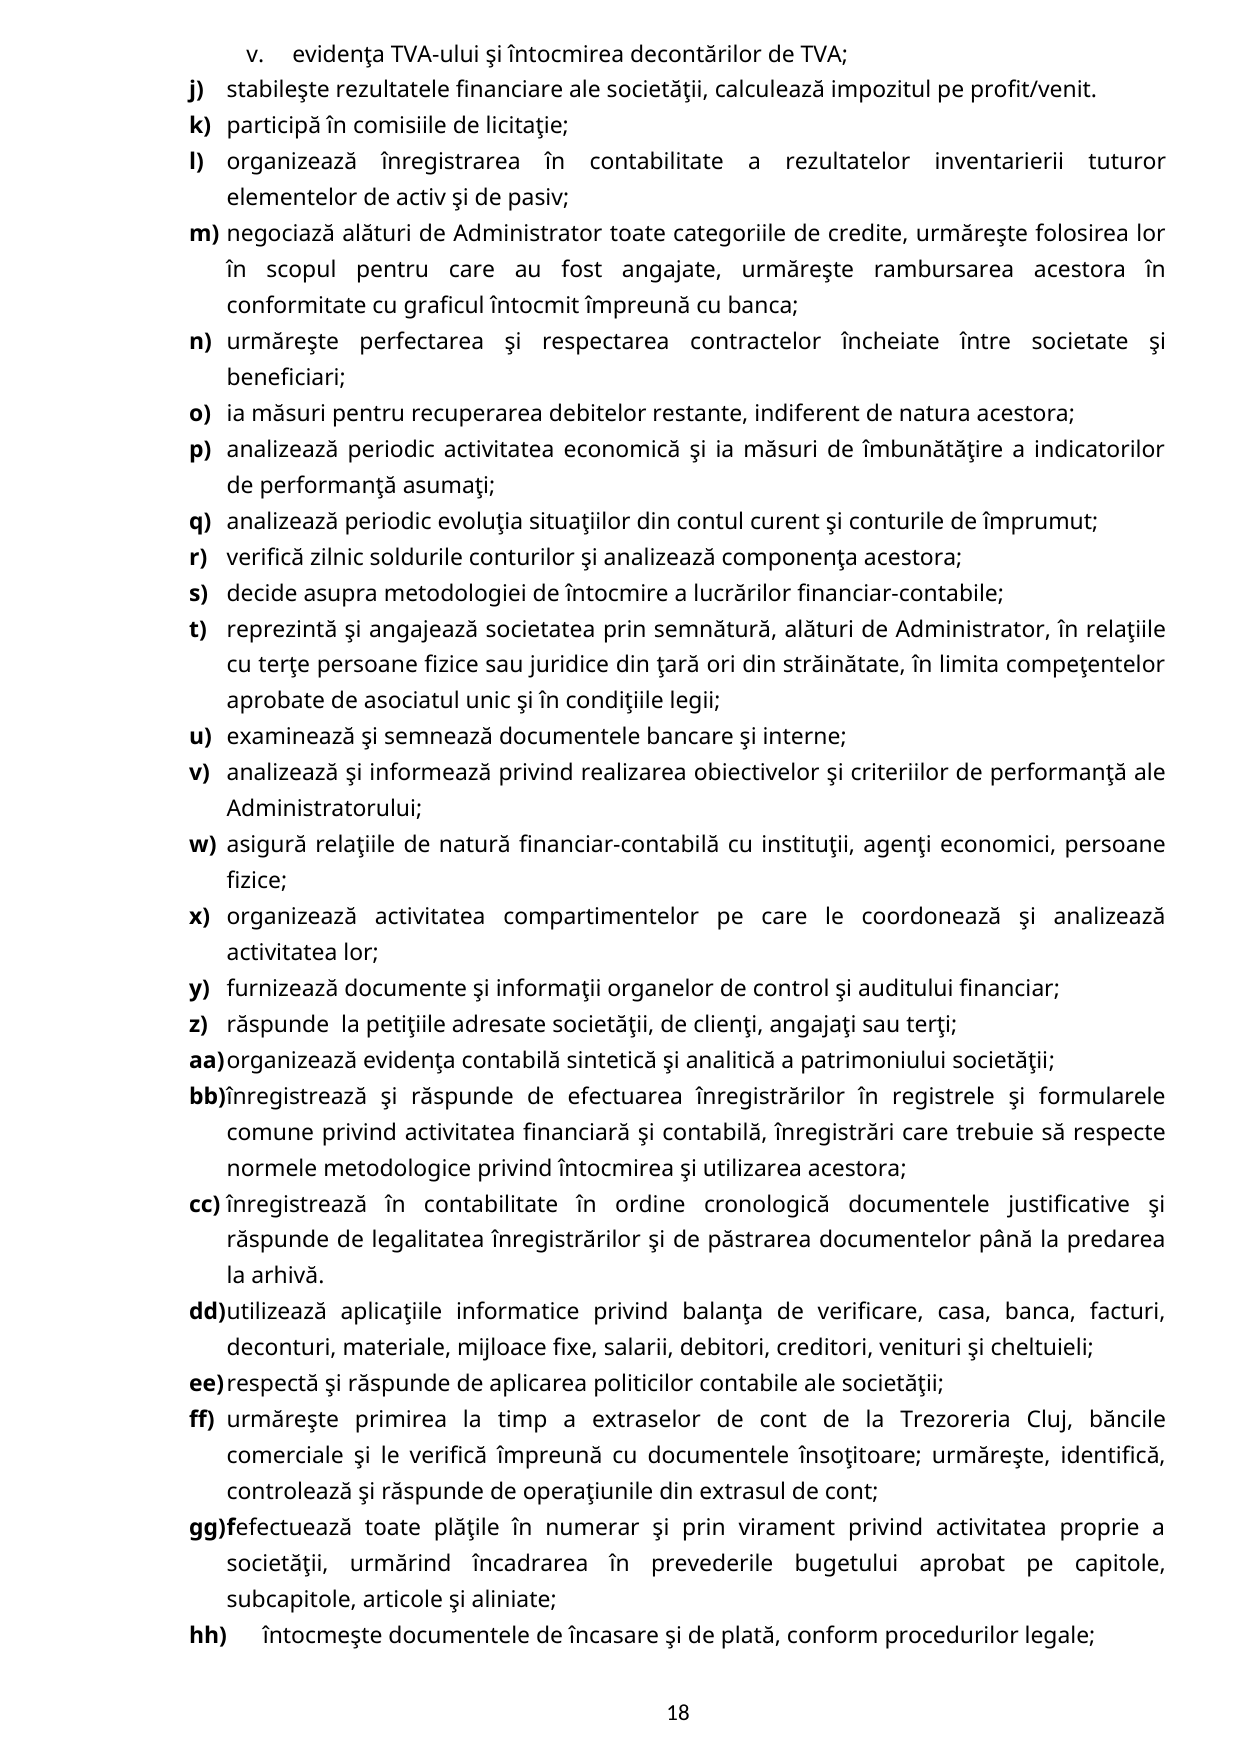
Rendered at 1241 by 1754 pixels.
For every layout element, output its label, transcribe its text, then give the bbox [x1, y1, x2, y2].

list întocmeşte documentele de încasare şi de plată, conform procedurilor legale; [189, 1619, 1167, 1650]
list înregistrează şi răspunde de efectuarea înregistrărilor în registrele şi formularele comune privind activitatea financiară şi contabilă, înregistrări care trebuie să respecte normele metodologice privind întocmirea şi utilizarea acestora; [189, 1080, 1167, 1183]
list urmăreşte primirea la timp a extraselor de cont de la Trezoreria Cluj, băncile comerciale şi le verifică împreună cu documentele însoţitoare; urmăreşte, identifică, controlează şi răspunde de operaţiunile din extrasul de cont; [189, 1403, 1167, 1506]
list analizează periodic evoluţia situaţiilor din contul curent şi conturile de împrumut; [189, 505, 1167, 536]
list organizează înregistrarea în contabilitate a rezultatelor inventarierii tuturor elementelor de activ şi de pasiv; [189, 145, 1167, 212]
list organizează evidenţa contabilă sintetică şi analitică a patrimoniului societăţii; [189, 1044, 1167, 1075]
list decide asupra metodologiei de întocmire a lucrărilor financiar-contabile; [189, 577, 1167, 608]
list evidenţa TVA-ului şi întocmirea decontărilor de TVA; [264, 37, 1167, 69]
list examinează şi semnează documentele bancare şi interne; [189, 720, 1167, 752]
list analizează şi informează privind realizarea obiectivelor şi criteriilor de performanţă ale Administratorului; [189, 756, 1167, 823]
list utilizează aplicaţiile informatice privind balanţa de verificare, casa, banca, facturi, deconturi, materiale, mijloace fixe, salarii, debitori, creditori, venituri şi cheltuieli; [189, 1295, 1167, 1362]
list asigură relaţiile de natură financiar-contabilă cu instituţii, agenţi economici, persoane fizice; [189, 828, 1167, 895]
list fefectuează toate plăţile în numerar şi prin virament privind activitatea proprie a societăţii, urmărind încadrarea în prevederile bugetului aprobat pe capitole, subcapitole, articole şi aliniate; [189, 1511, 1167, 1614]
list respectă şi răspunde de aplicarea politicilor contabile ale societăţii; [189, 1367, 1167, 1398]
list participă în comisiile de licitaţie; [189, 109, 1167, 141]
list analizează periodic activitatea economică şi ia măsuri de îmbunătăţire a indicatorilor de performanţă asumaţi; [189, 433, 1167, 500]
list înregistrează în contabilitate în ordine cronologică documentele justificative şi răspunde de legalitatea înregistrărilor şi de păstrarea documentelor până la predarea la arhivă. [189, 1187, 1167, 1291]
list furnizează documente şi informaţii organelor de control şi auditului financiar; [189, 972, 1167, 1003]
list răspunde la petiţiile adresate societăţii, de clienţi, angajaţi sau terţi; [189, 1008, 1167, 1039]
list stabileşte rezultatele financiare ale societăţii, calculează impozitul pe profit/venit. [189, 73, 1167, 105]
list urmăreşte perfectarea şi respectarea contractelor încheiate între societate şi beneficiari; [189, 325, 1167, 392]
list organizează activitatea compartimentelor pe care le coordonează şi analizează activitatea lor; [189, 900, 1167, 967]
list negociază alături de Administrator toate categoriile de credite, urmăreşte folosirea lor în scopul pentru care au fost angajate, urmăreşte rambursarea acestora în conformitate cu graficul întocmit împreună cu banca; [189, 217, 1167, 320]
list ia măsuri pentru recuperarea debitelor restante, indiferent de natura acestora; [189, 397, 1167, 428]
list reprezintă şi angajează societatea prin semnătură, alături de Administrator, în relaţiile cu terţe persoane fizice sau juridice din ţară ori din străinătate, în limita compeţentelor aprobate de asociatul unic şi în condiţiile legii; [189, 612, 1167, 716]
list verifică zilnic soldurile conturilor şi analizează componenţa acestora; [189, 541, 1167, 572]
